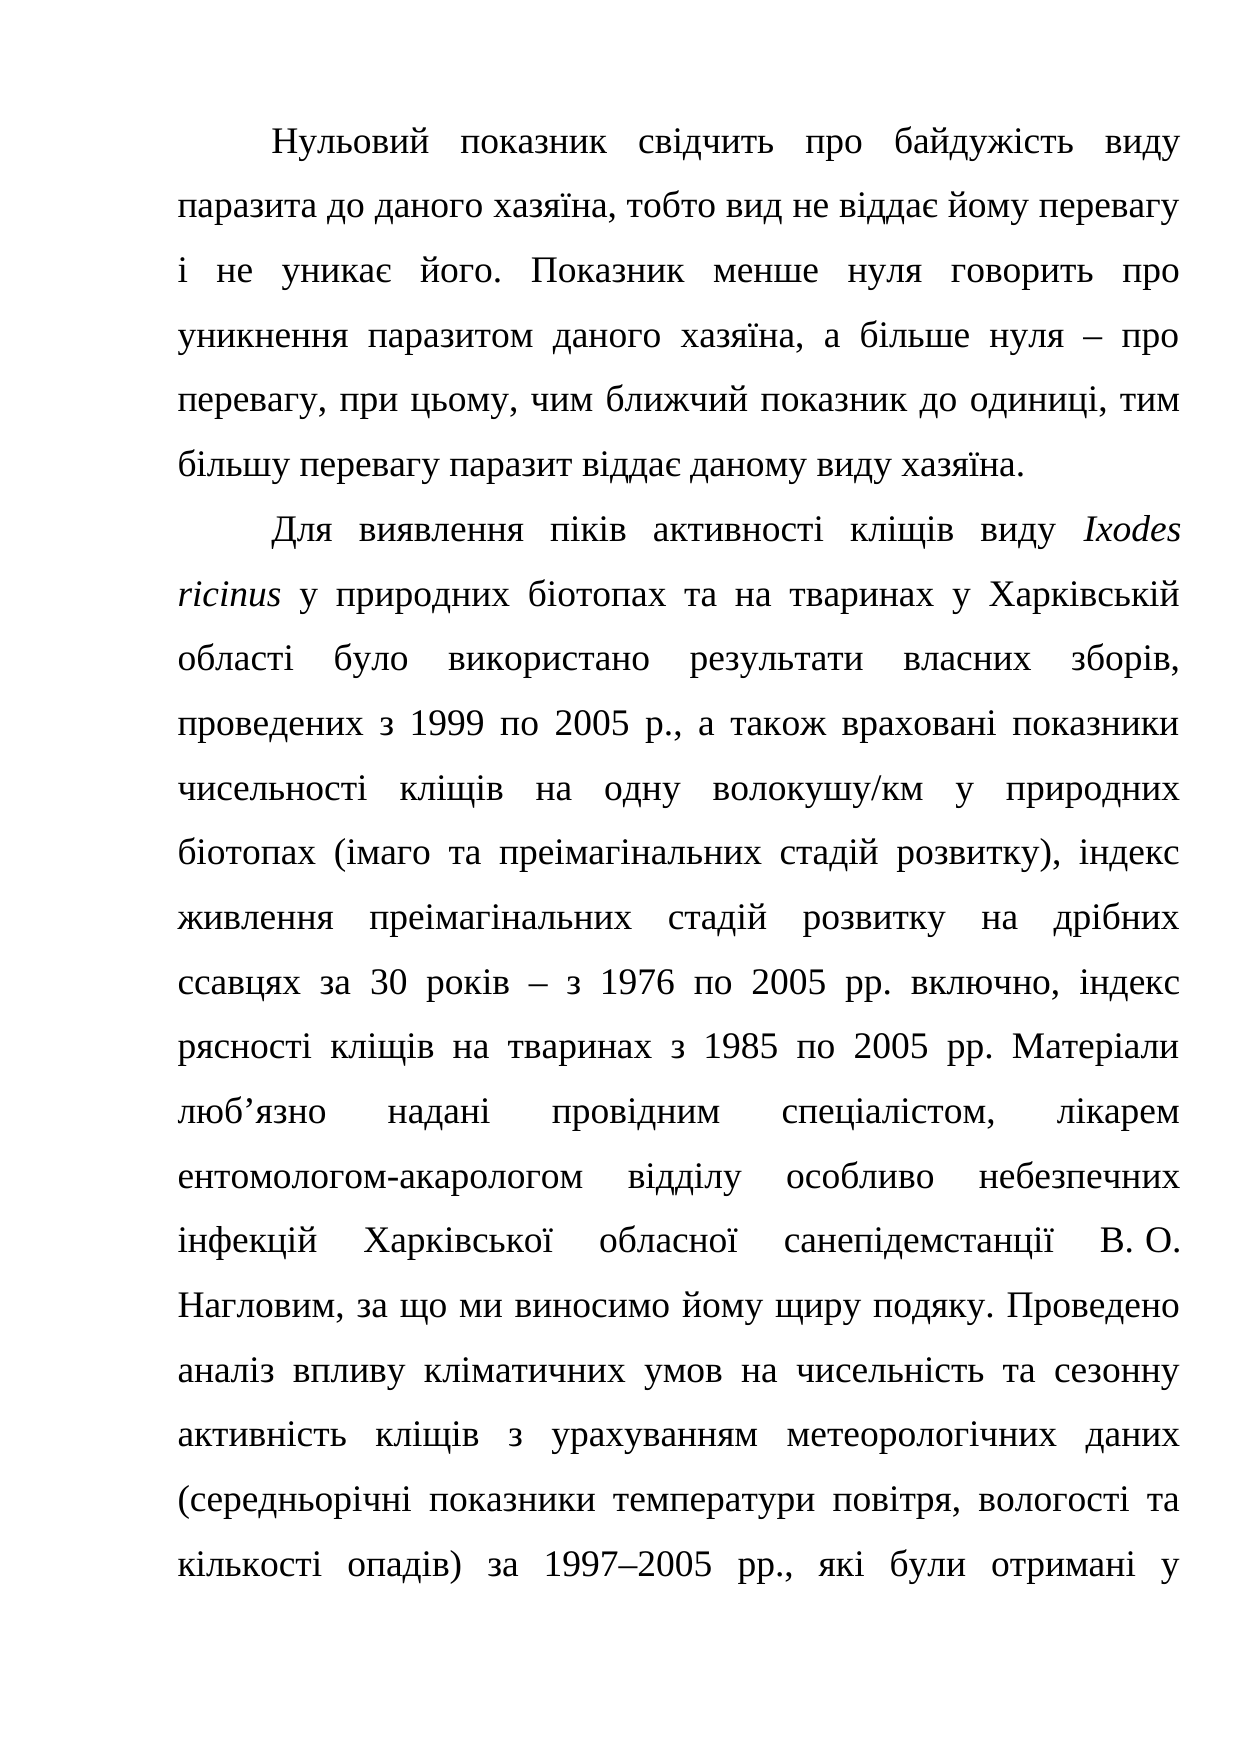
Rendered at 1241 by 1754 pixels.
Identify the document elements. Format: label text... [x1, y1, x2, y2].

text Нульовий показник свідчить про байдужість виду паразита до даного хазяїна, тобто вид не віддає йому перевагу і не уникає його. Показник менше нуля говорить про уникнення паразитом даного хазяїна, а більше нуля – про перевагу, при цьому, чим ближчий показник до одиниці, тим більшу перевагу паразит віддає даному виду хазяїна. [177, 118, 1181, 485]
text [177, 506, 1181, 1584]
